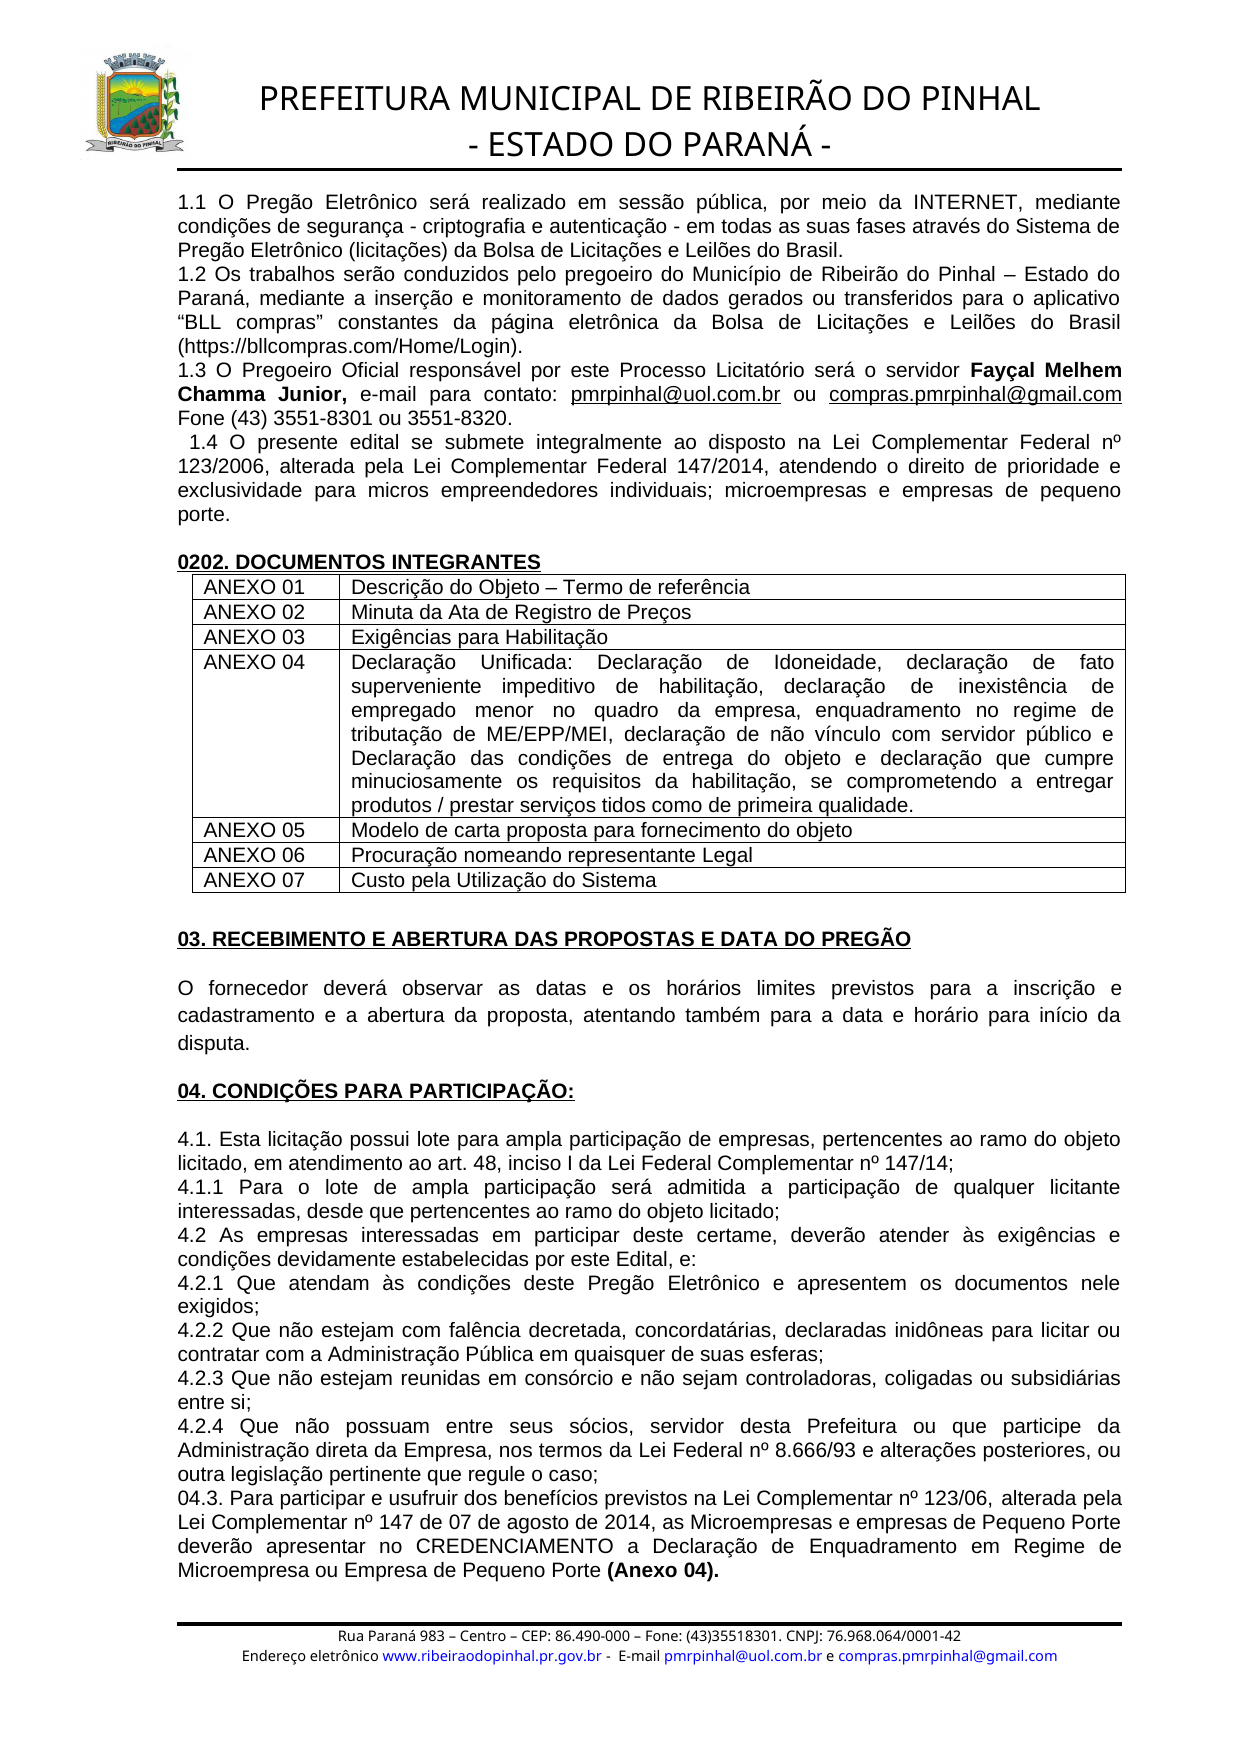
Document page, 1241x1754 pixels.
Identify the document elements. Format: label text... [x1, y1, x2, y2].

table_cell ANEXO 02 [193, 600, 339, 623]
table_header ANEXO 01 [193, 575, 339, 598]
text 04.3. Para participar e usufruir dos benefícios previstos na Lei Complementar nº 123/06, alterada pela Lei Complementar nº 147 de 07 de agosto de 2014, as Microempresas e empresas de Pequeno Porte deverão apresentar no CREDENCIAMENTO a Declaração de Enquadramento em Regime de Microempresa ou Empresa de Pequeno Porte (Anexo 04). [177, 1486, 1122, 1582]
table_cell Declaração Unificada: Declaração de Idoneidade, declaração de fato superveniente impeditivo de habilitação, declaração de inexistência de empregado menor no quadro da empresa, enquadramento no regime de tributação de ME/EPP/MEI, declaração de não vínculo com servidor público e Declaração das condições de entrega do objeto e declaração que cumpre minuciosamente os requisitos da habilitação, se comprometendo a entregar produtos / prestar serviços tidos como de primeira qualidade. [340, 650, 1125, 817]
table_cell Custo pela Utilização do Sistema [340, 868, 1125, 892]
text 4.2.1 Que atendam às condições deste Pregão Eletrônico e apresentem os documentos nele exigidos; [177, 1270, 1122, 1318]
text 4.2.4 Que não possuam entre seus sócios, servidor desta Prefeitura ou que participe da Administração direta da Empresa, nos termos da Lei Federal nº 8.666/93 e alterações posteriores, ou outra legislação pertinente que regule o caso; [177, 1414, 1122, 1486]
table_cell ANEXO 07 [193, 868, 339, 892]
text 1.2 Os trabalhos serão conduzidos pelo pregoeiro do Município de Ribeirão do Pinhal – Estado do Paraná, mediante a inserção e monitoramento de dados gerados ou transferidos para o aplicativo “BLL compras” constantes da página eletrônica da Bolsa de Licitações e Leilões do Brasil (https://bllcompras.com/Home/Login). [177, 262, 1122, 358]
table_cell ANEXO 06 [193, 843, 339, 867]
table_cell Procuração nomeando representante Legal [340, 843, 1125, 867]
table_header Descrição do Objeto – Termo de referência [340, 575, 1125, 598]
table_cell ANEXO 04 [193, 650, 339, 817]
table_cell Modelo de carta proposta para fornecimento do objeto [340, 818, 1125, 842]
text 1.3 O Pregoeiro Oficial responsável por este Processo Licitatório será o servidor Fayçal Melhem Chamma Junior, e-mail para contato: pmrpinhal@uol.com.br ou compras.pmrpinhal@gmail.com Fone (43) 3551-8301 ou 3551-8320. [177, 358, 1122, 430]
text 4.1. Esta licitação possui lote para ampla participação de empresas, pertencentes ao ramo do objeto licitado, em atendimento ao art. 48, inciso I da Lei Federal Complementar nº 147/14; [177, 1127, 1122, 1174]
text 1.4 O presente edital se submete integralmente ao disposto na Lei Complementar Federal nº 123/2006, alterada pela Lei Complementar Federal 147/2014, atendendo o direito de prioridade e exclusividade para micros empreendedores individuais; microempresas e empresas de pequeno porte. [177, 430, 1122, 526]
text 04. CONDIÇÕES PARA PARTICIPAÇÃO: [177, 1079, 1122, 1103]
table_cell ANEXO 05 [193, 818, 339, 842]
subtitle 0202. DOCUMENTOS INTEGRANTES [177, 549, 1122, 573]
text 4.1.1 Para o lote de ampla participação será admitida a participação de qualquer licitante interessadas, desde que pertencentes ao ramo do objeto licitado; [177, 1174, 1122, 1222]
text 03. RECEBIMENTO E ABERTURA DAS PROPOSTAS E DATA DO PREGÃO [177, 927, 1122, 951]
table_cell Exigências para Habilitação [340, 625, 1125, 648]
picture [79, 45, 192, 160]
table_cell ANEXO 03 [193, 625, 339, 648]
text 4.2.2 Que não estejam com falência decretada, concordatárias, declaradas inidôneas para licitar ou contratar com a Administração Pública em quaisquer de suas esferas; [177, 1318, 1122, 1366]
text O fornecedor deverá observar as datas e os horários limites previstos para a inscrição e cadastramento e a abertura da proposta, atentando também para a data e horário para início da disputa. [177, 975, 1122, 1054]
text 4.2 As empresas interessadas em participar deste certame, deverão atender às exigências e condições devidamente estabelecidas por este Edital, e: [177, 1222, 1122, 1270]
text 4.2.3 Que não estejam reunidas em consórcio e não sejam controladoras, coligadas ou subsidiárias entre si; [177, 1366, 1122, 1414]
text 1.1 O Pregão Eletrônico será realizado em sessão pública, por meio da INTERNET, mediante condições de segurança - criptografia e autenticação - em todas as suas fases através do Sistema de Pregão Eletrônico (licitações) da Bolsa de Licitações e Leilões do Brasil. [177, 190, 1122, 262]
table_cell Minuta da Ata de Registro de Preços [340, 600, 1125, 623]
